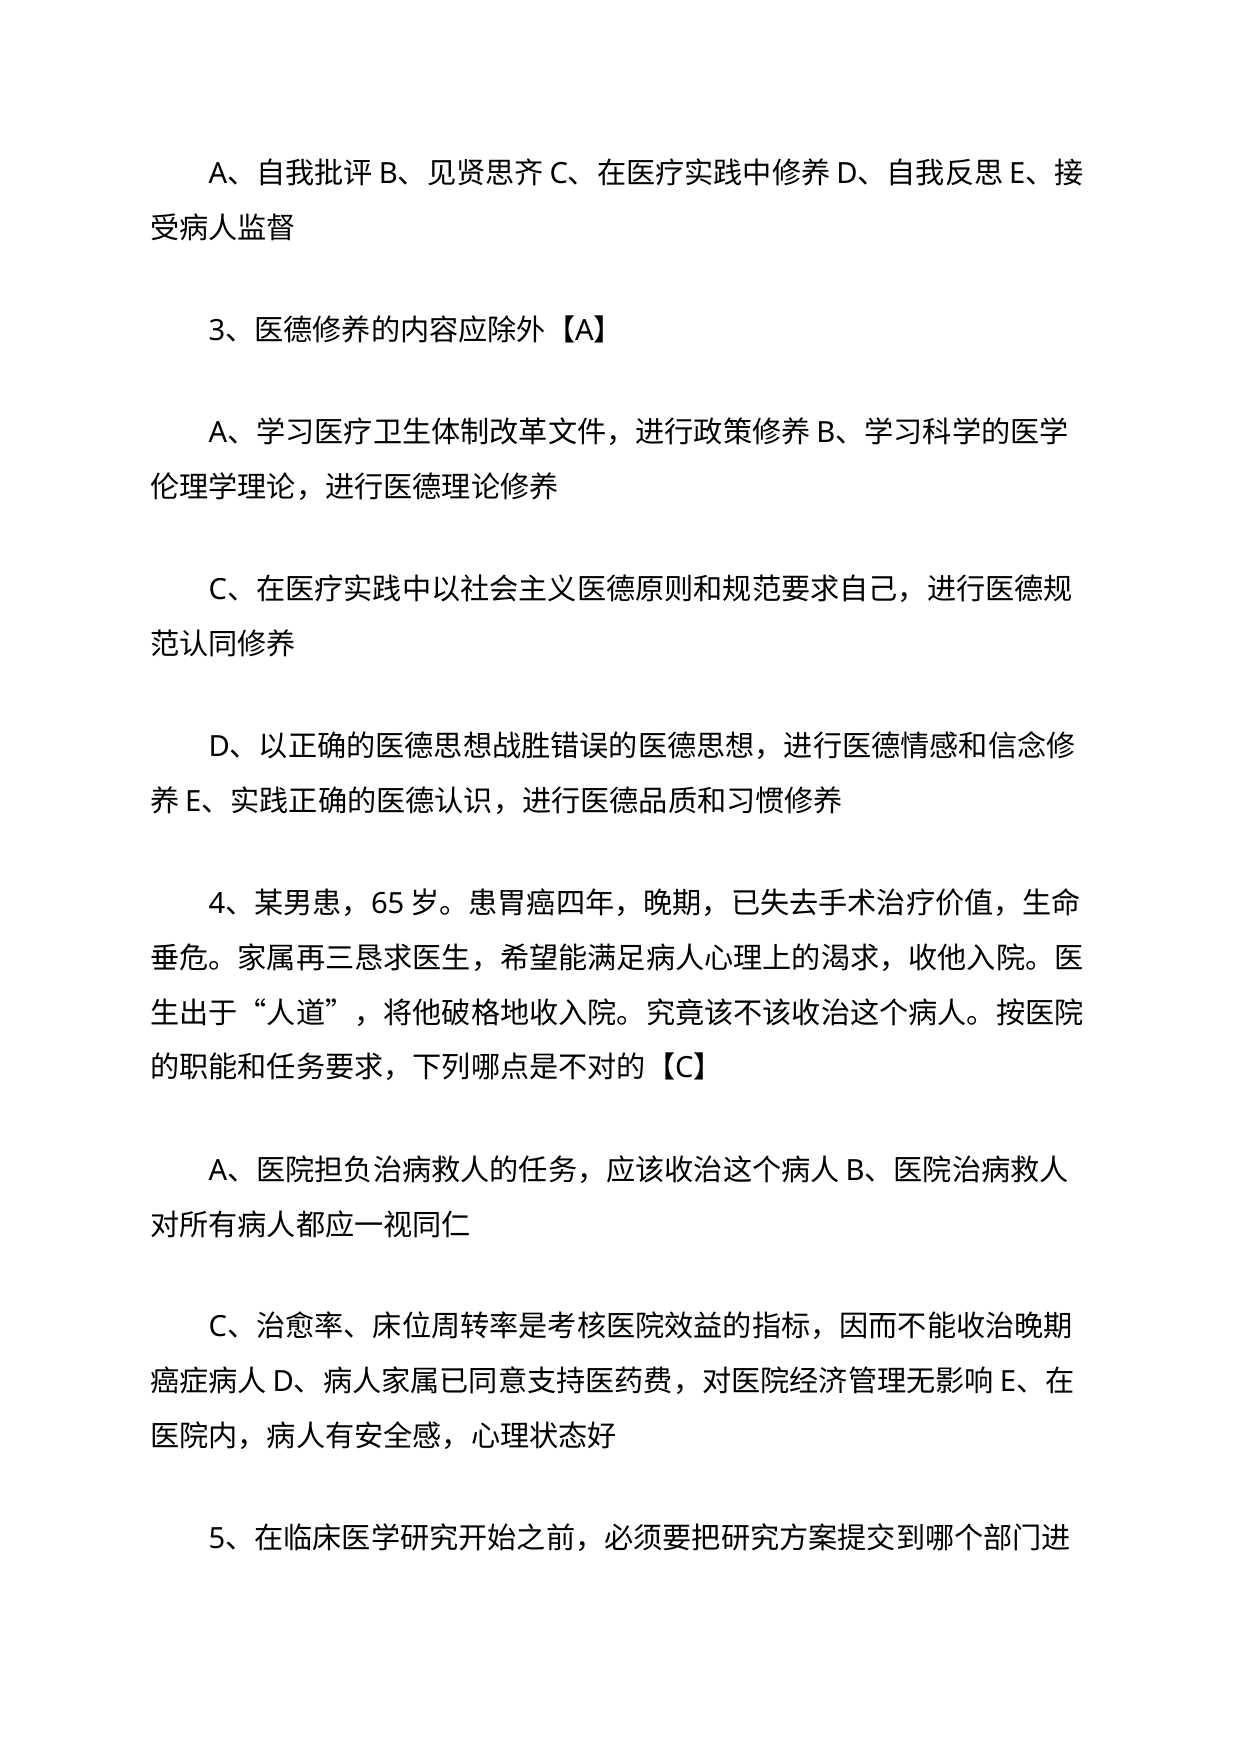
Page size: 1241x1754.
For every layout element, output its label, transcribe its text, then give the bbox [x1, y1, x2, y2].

text 4、某男患，65岁。患胃癌四年，晚期，已失去手术治疗价值，生命垂危。家属再三恳求医生，希望能满足病人心理上的渴求，收他入院。医生出于“人道”，将他破格地收入院。究竟该不该收治这个病人。按医院的职能和任务要求，下列哪点是不对的【C】 [150, 879, 1090, 1086]
text A、学习医疗卫生体制改革文件，进行政策修养B、学习科学的医学伦理学理论，进行医德理论修养 [150, 409, 1090, 506]
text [150, 1514, 1090, 1557]
text D、以正确的医德思想战胜错误的医德思想，进行医德情感和信念修养E、实践正确的医德认识，进行医德品质和习惯修养 [150, 722, 1090, 820]
text 3、医德修养的内容应除外【A】 [150, 307, 1090, 349]
text C、在医疗实践中以社会主义医德原则和规范要求自己，进行医德规范认同修养 [150, 566, 1090, 663]
text A、医院担负治病救人的任务，应该收治这个病人B、医院治病救人对所有病人都应一视同仁 [150, 1146, 1090, 1243]
text C、治愈率、床位周转率是考核医院效益的指标，因而不能收治晚期癌症病人D、病人家属已同意支持医药费，对医院经济管理无影响E、在医院内，病人有安全感，心理状态好 [150, 1303, 1090, 1455]
text A、自我批评B、见贤思齐C、在医疗实践中修养D、自我反思E、接受病人监督 [150, 150, 1090, 247]
